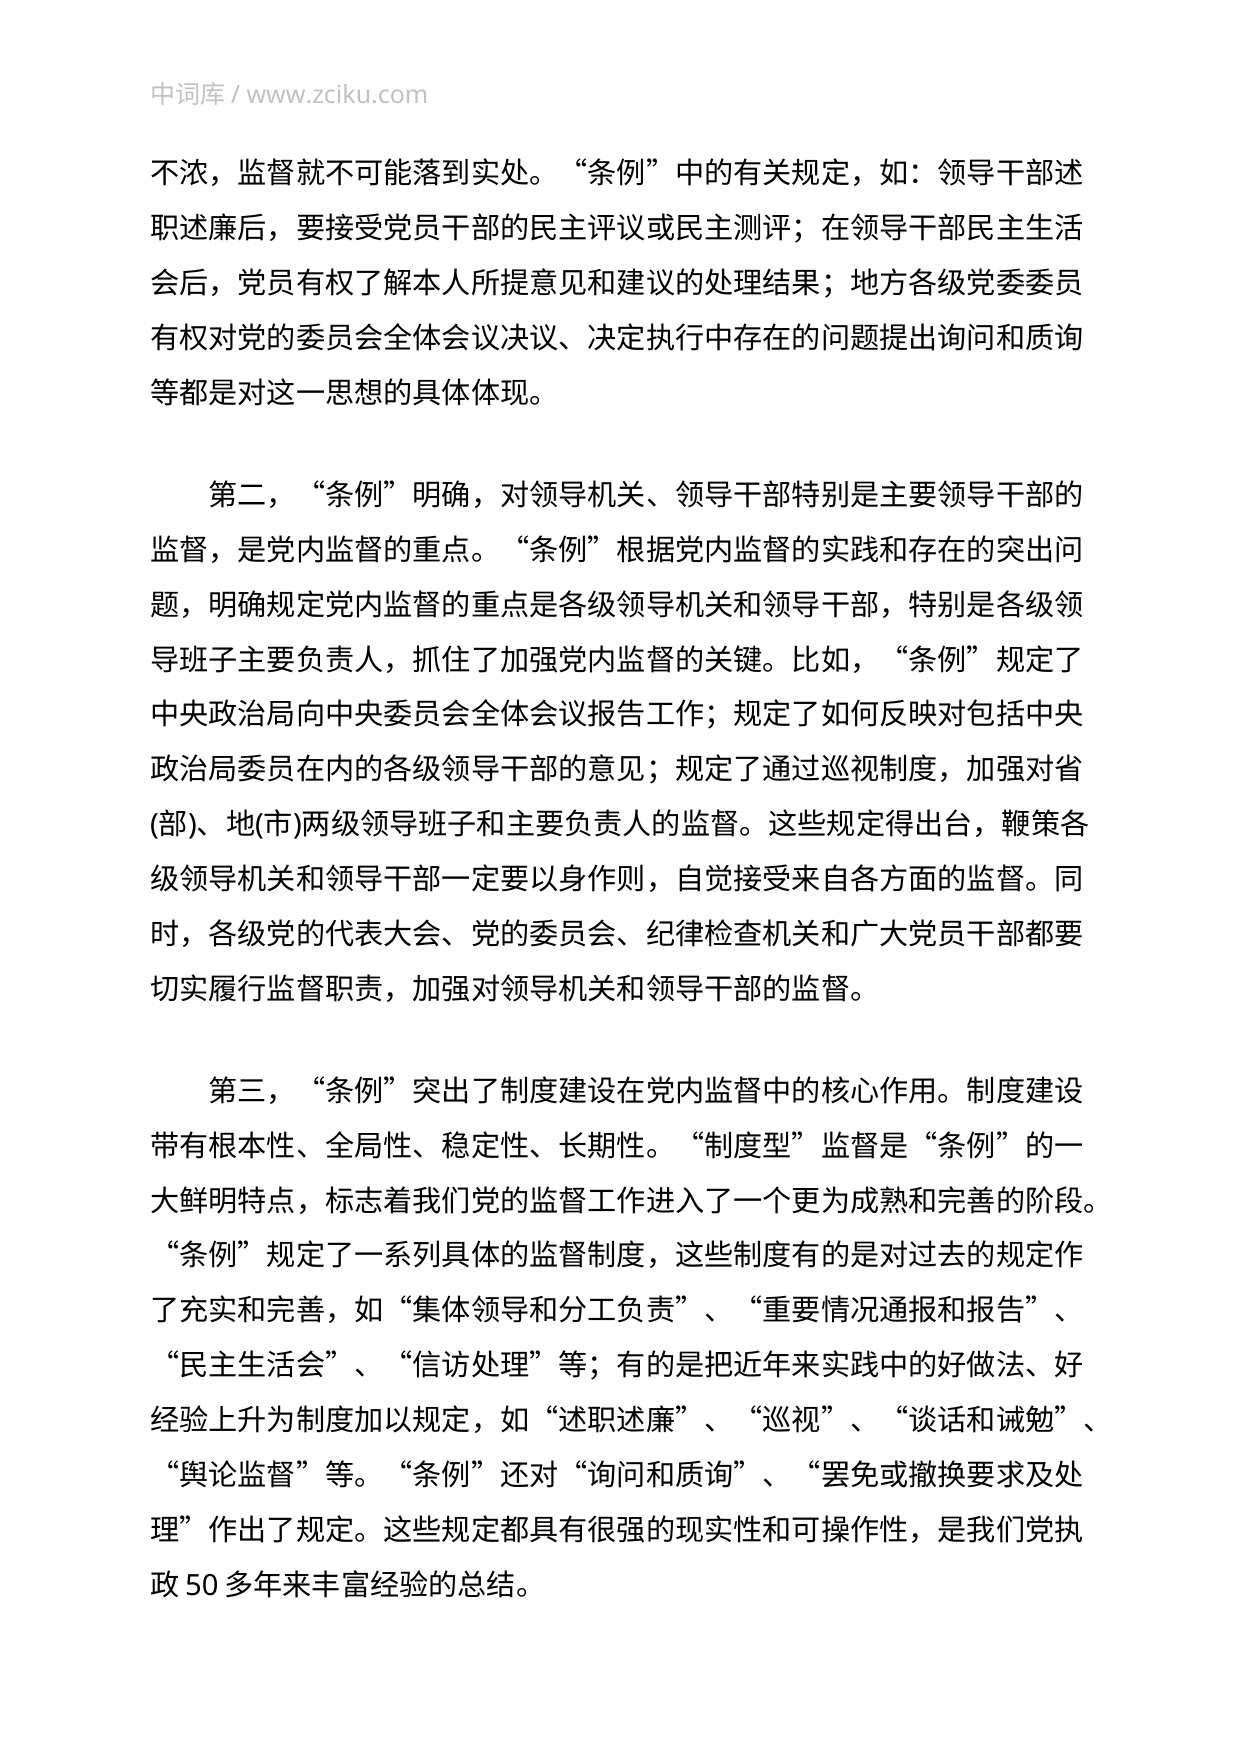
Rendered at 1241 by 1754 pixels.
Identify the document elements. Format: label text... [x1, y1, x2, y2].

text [150, 150, 1090, 412]
text 第二，“条例”明确，对领导机关、领导干部特别是主要领导干部的监督，是党内监督的重点。“条例”根据党内监督的实践和存在的突出问题，明确规定党内监督的重点是各级领导机关和领导干部，特别是各级领导班子主要负责人，抓住了加强党内监督的关键。比如，“条例”规定了中央政治局向中央委员会全体会议报告工作；规定了如何反映对包括中央政治局委员在内的各级领导干部的意见；规定了通过巡视制度，加强对省(部)、地(市)两级领导班子和主要负责人的监督。这些规定得出台，鞭策各级领导机关和领导干部一定要以身作则，自觉接受来自各方面的监督。同时，各级党的代表大会、党的委员会、纪律检查机关和广大党员干部都要切实履行监督职责，加强对领导机关和领导干部的监督。 [150, 471, 1090, 1008]
text 第三，“条例”突出了制度建设在党内监督中的核心作用。制度建设带有根本性、全局性、稳定性、长期性。“制度型”监督是“条例”的一大鲜明特点，标志着我们党的监督工作进入了一个更为成熟和完善的阶段。“条例”规定了一系列具体的监督制度，这些制度有的是对过去的规定作了充实和完善，如“集体领导和分工负责”、“重要情况通报和报告”、“民主生活会”、“信访处理”等；有的是把近年来实践中的好做法、好经验上升为制度加以规定，如“述职述廉”、“巡视”、“谈话和诫勉”、“舆论监督”等。“条例”还对“询问和质询”、“罢免或撤换要求及处理”作出了规定。这些规定都具有很强的现实性和可操作性，是我们党执政50多年来丰富经验的总结。 [150, 1067, 1090, 1604]
